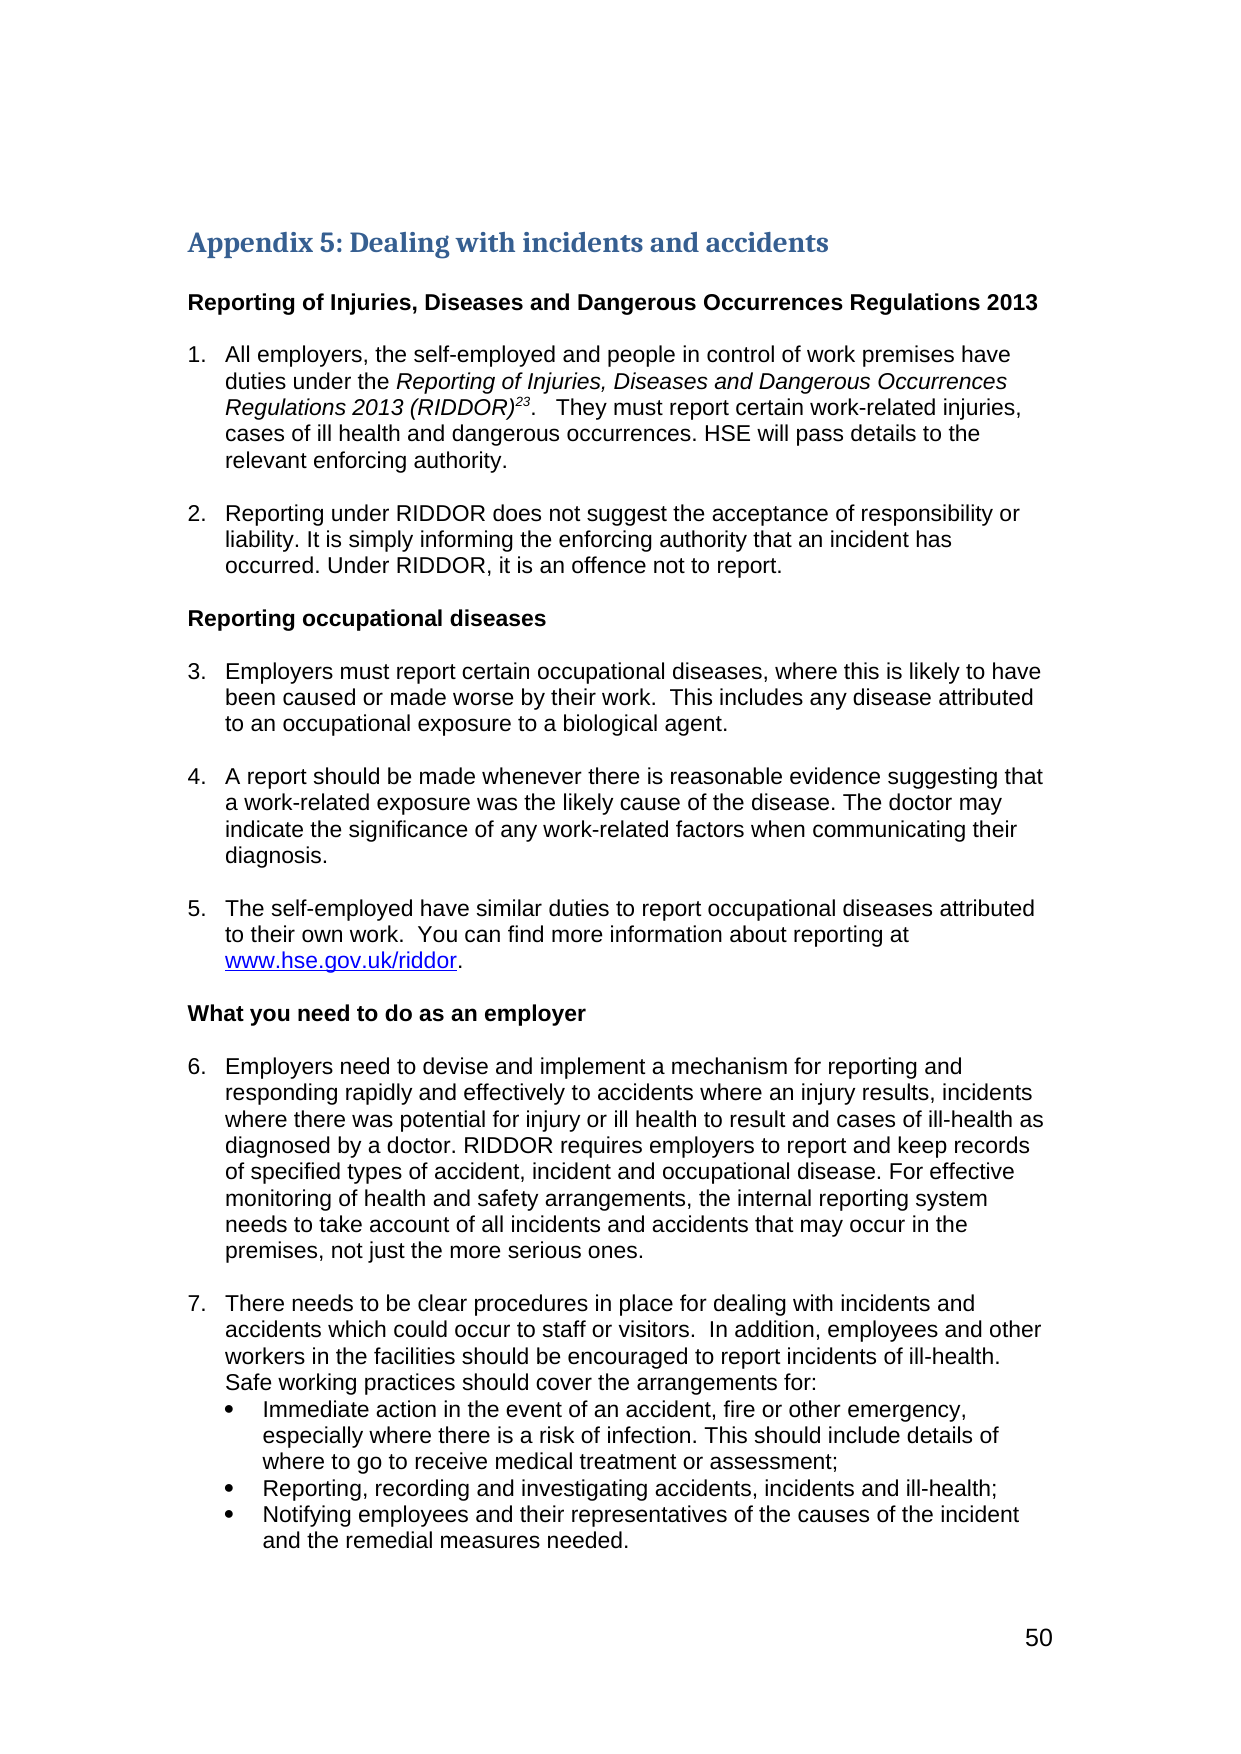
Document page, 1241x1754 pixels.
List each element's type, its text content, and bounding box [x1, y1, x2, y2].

text Reporting occupational diseases [187, 605, 1053, 631]
list There needs to be clear procedures in place for dealing with incidents and accidents which could occur to staff or visitors. In addition, employees and other workers in the facilities should be encouraged to report incidents of ill-health. Safe working practices should cover the arrangements for: [187, 1290, 1053, 1396]
text Reporting of Injuries, Diseases and Dangerous Occurrences Regulations 2013 [187, 289, 1053, 315]
list Immediate action in the event of an accident, fire or other emergency, especially where there is a risk of infection. This should include details of where to go to receive medical treatment or assessment; [225, 1396, 1053, 1474]
list All employers, the self-employed and people in control of work premises have duties under the Reporting of Injuries, Diseases and Dangerous Occurrences Regulations 2013 (RIDDOR)23. They must report certain work-related injuries, cases of ill health and dangerous occurrences. HSE will pass details to the relevant enforcing authority. [187, 341, 1053, 473]
list Reporting under RIDDOR does not suggest the acceptance of responsibility or liability. It is simply informing the enforcing authority that an incident has occurred. Under RIDDOR, it is an offence not to report. [187, 499, 1053, 578]
list Employers must report certain occupational diseases, where this is likely to have been caused or made worse by their work. This includes any disease attributed to an occupational exposure to a biological agent. [187, 658, 1053, 737]
subtitle Appendix 5: Dealing with incidents and accidents [187, 226, 1053, 260]
list Notifying employees and their representatives of the causes of the incident and the remedial measures needed. [225, 1501, 1053, 1554]
list A report should be made whenever there is reasonable evidence suggesting that a work-related exposure was the likely cause of the disease. The doctor may indicate the significance of any work-related factors when communicating their diagnosis. [187, 763, 1053, 868]
list The self-employed have similar duties to report occupational diseases attributed to their own work. You can find more information about reporting at www.hse.gov.uk/riddor. [187, 895, 1053, 974]
list Reporting, recording and investigating accidents, incidents and ill-health; [225, 1474, 1053, 1501]
text What you need to do as an employer [187, 1000, 1053, 1027]
list Employers need to devise and implement a mechanism for reporting and responding rapidly and effectively to accidents where an injury results, incidents where there was potential for injury or ill health to result and cases of ill-health as diagnosed by a doctor. RIDDOR requires employers to report and keep records of specified types of accident, incident and occupational disease. For effective monitoring of health and safety arrangements, the internal reporting system needs to take account of all incidents and accidents that may occur in the premises, not just the more serious ones. [187, 1053, 1053, 1264]
